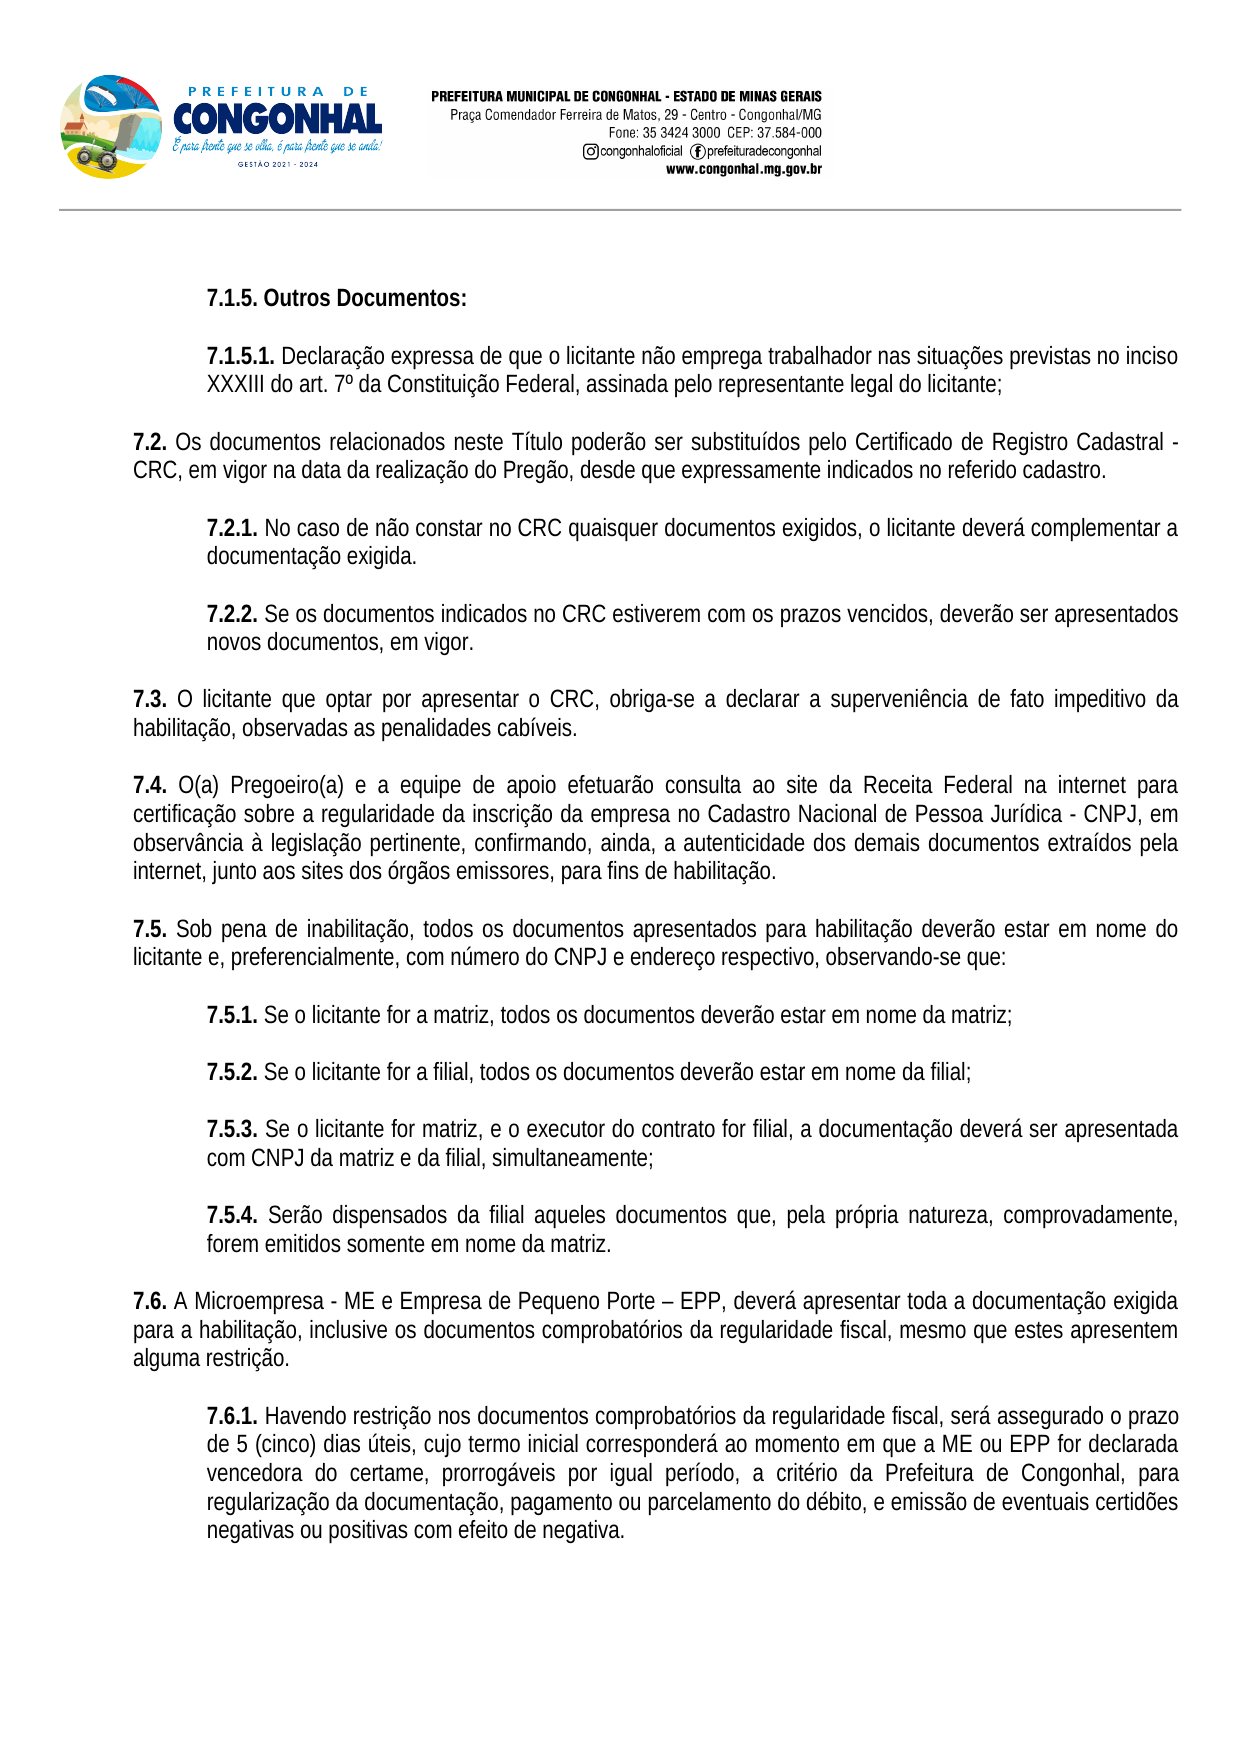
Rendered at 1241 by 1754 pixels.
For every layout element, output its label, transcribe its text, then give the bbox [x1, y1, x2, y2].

text 7.5.4. Serão dispensados da filial aqueles documentos que, pela própria natureza, comprovadamente, forem emitidos somente em nome da matriz. [207, 1200, 1181, 1257]
text 7.6.1. Havendo restrição nos documentos comprobatórios da regularidade fiscal, será assegurado o prazo de 5 (cinco) dias úteis, cujo termo inicial corresponderá ao momento em que a ME ou EPP for declarada vencedora do certame, prorrogáveis por igual período, a critério da Prefeitura de Congonhal, para regularização da documentação, pagamento ou parcelamento do débito, e emissão de eventuais certidões negativas ou positivas com efeito de negativa. [207, 1401, 1181, 1544]
text 7.5. Sob pena de inabilitação, todos os documentos apresentados para habilitação deverão estar em nome do licitante e, preferencialmente, com número do CNPJ e endereço respectivo, observando-se que: [133, 914, 1181, 971]
text 7.4. O(a) Pregoeiro(a) e a equipe de apoio efetuarão consulta ao site da Receita Federal na internet para certificação sobre a regularidade da inscrição da empresa no Cadastro Nacional de Pessoa Jurídica - CNPJ, em observância à legislação pertinente, confirmando, ainda, a autenticidade dos demais documentos extraídos pela internet, junto aos sites dos órgãos emissores, para fins de habilitação. [133, 770, 1181, 885]
text 7.2. Os documentos relacionados neste Título poderão ser substituídos pelo Certificado de Registro Cadastral - CRC, em vigor na data da realização do Pregão, desde que expressamente indicados no referido cadastro. [133, 427, 1181, 484]
text 7.2.1. No caso de não constar no CRC quaisquer documentos exigidos, o licitante deverá complementar a documentação exigida. [207, 513, 1181, 570]
text 7.5.3. Se o licitante for matriz, e o executor do contrato for filial, a documentação deverá ser apresentada com CNPJ da matriz e da filial, simultaneamente; [207, 1114, 1181, 1171]
text 7.5.2. Se o licitante for a filial, todos os documentos deverão estar em nome da filial; [207, 1057, 1181, 1086]
text 7.5.1. Se o licitante for a matriz, todos os documentos deverão estar em nome da matriz; [207, 999, 1181, 1028]
text 7.2.2. Se os documentos indicados no CRC estiverem com os prazos vencidos, deverão ser apresentados novos documentos, em vigor. [207, 598, 1181, 656]
text 7.1.5. Outros Documentos: [207, 283, 1181, 312]
picture [59, 71, 383, 179]
text 7.1.5.1. Declaração expressa de que o licitante não emprega trabalhador nas situações previstas no inciso XXXIII do art. 7º da Constituição Federal, assinada pelo representante legal do licitante; [207, 341, 1181, 398]
text 7.6. A Microempresa - ME e Empresa de Pequeno Porte – EPP, deverá apresentar toda a documentação exigida para a habilitação, inclusive os documentos comprobatórios da regularidade fiscal, mesmo que estes apresentem alguma restrição. [133, 1286, 1181, 1372]
picture [427, 87, 835, 179]
text 7.3. O licitante que optar por apresentar o CRC, obriga-se a declarar a superveniência de fato impeditivo da habilitação, observadas as penalidades cabíveis. [133, 684, 1181, 742]
